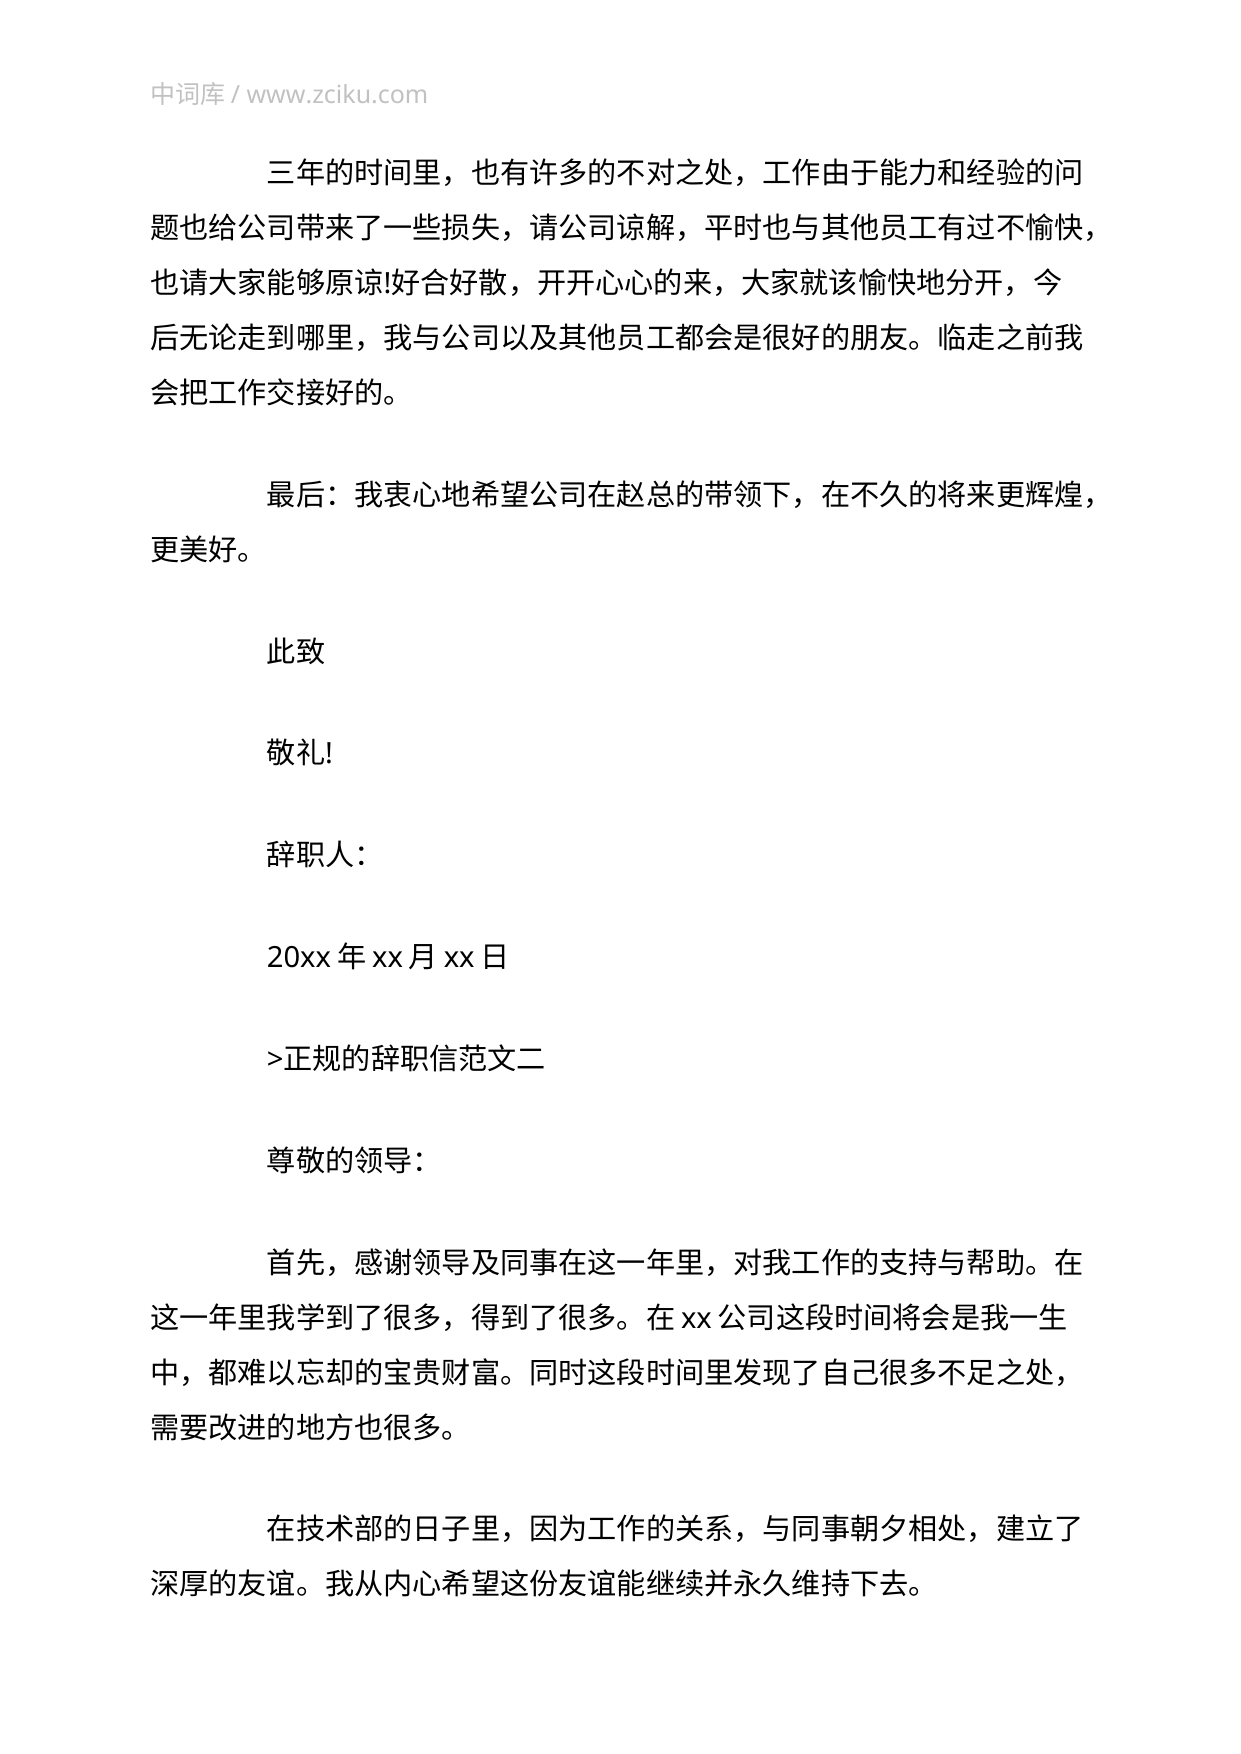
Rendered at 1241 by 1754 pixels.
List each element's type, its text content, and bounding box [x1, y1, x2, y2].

text 三年的时间里，也有许多的不对之处，工作由于能力和经验的问题也给公司带来了一些损失，请公司谅解，平时也与其他员工有过不愉快，也请大家能够原谅!好合好散，开开心心的来，大家就该愉快地分开，今后无论走到哪里，我与公司以及其他员工都会是很好的朋友。临走之前我会把工作交接好的。 [150, 150, 1090, 412]
text 最后：我衷心地希望公司在赵总的带领下，在不久的将来更辉煌，更美好。 [150, 471, 1090, 569]
text >正规的辞职信范文二 [150, 1036, 1090, 1078]
text 20xx年xx月xx日 [150, 934, 1090, 976]
text 尊敬的领导： [150, 1138, 1090, 1180]
text 首先，感谢领导及同事在这一年里，对我工作的支持与帮助。在这一年里我学到了很多，得到了很多。在xx公司这段时间将会是我一生中，都难以忘却的宝贵财富。同时这段时间里发现了自己很多不足之处，需要改进的地方也很多。 [150, 1239, 1090, 1446]
text 在技术部的日子里，因为工作的关系，与同事朝夕相处，建立了深厚的友谊。我从内心希望这份友谊能继续并永久维持下去。 [150, 1506, 1090, 1603]
text 辞职人： [150, 832, 1090, 874]
text 敬礼! [150, 730, 1090, 772]
text 此致 [150, 628, 1090, 670]
